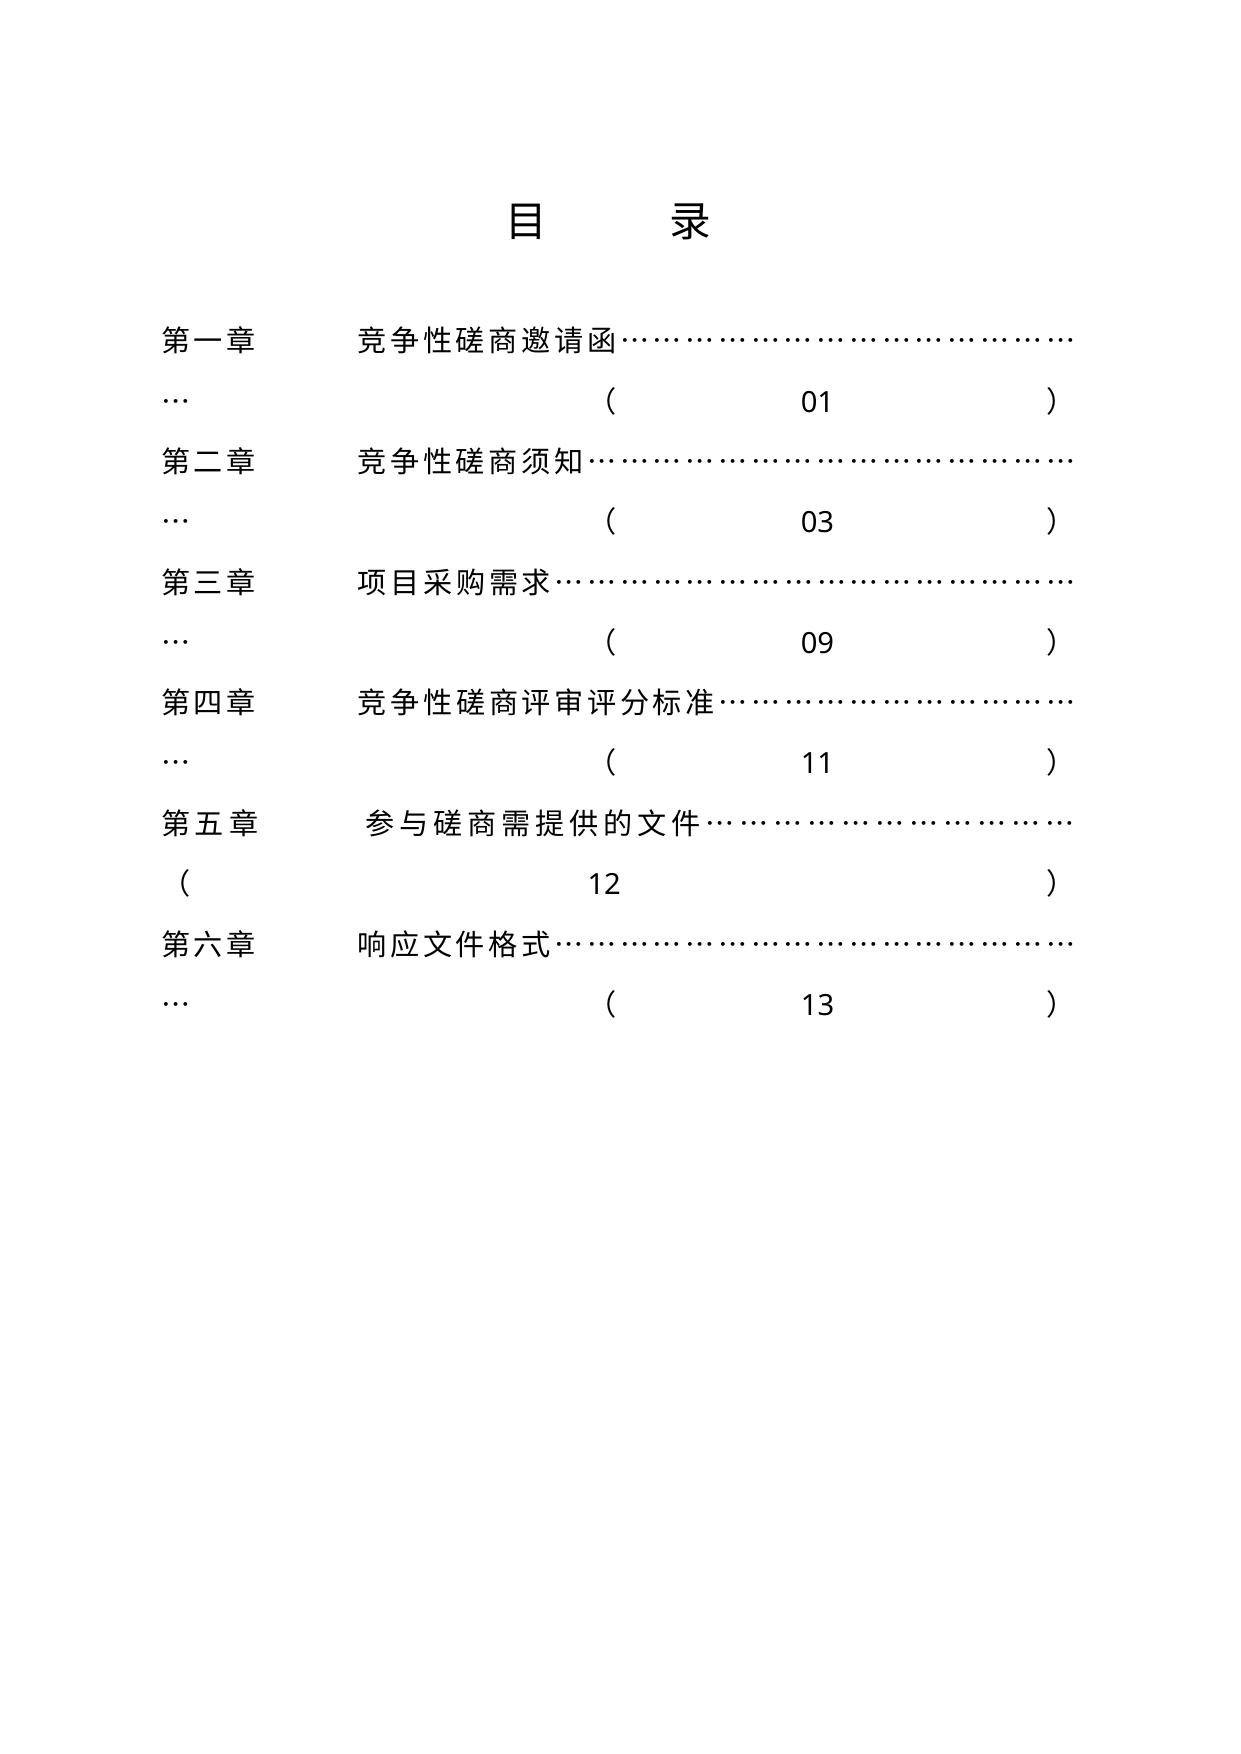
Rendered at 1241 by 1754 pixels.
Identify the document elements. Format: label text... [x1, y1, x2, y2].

text 目 录 [161, 188, 1079, 249]
text 第五章 参与磋商需提供的文件…………………………… （12） [161, 791, 1079, 912]
text 第三章 项目采购需求…………………………………………… （09） [161, 550, 1079, 671]
text 第六章 响应文件格式…………………………………………… （13） [161, 912, 1079, 1033]
text 第二章 竞争性磋商须知………………………………………… （03） [161, 429, 1079, 550]
text 第四章 竞争性磋商评审评分标准……………………………… （11） [161, 671, 1079, 791]
text 第一章 竞争性磋商邀请函……………………………………… （01） [161, 309, 1079, 429]
